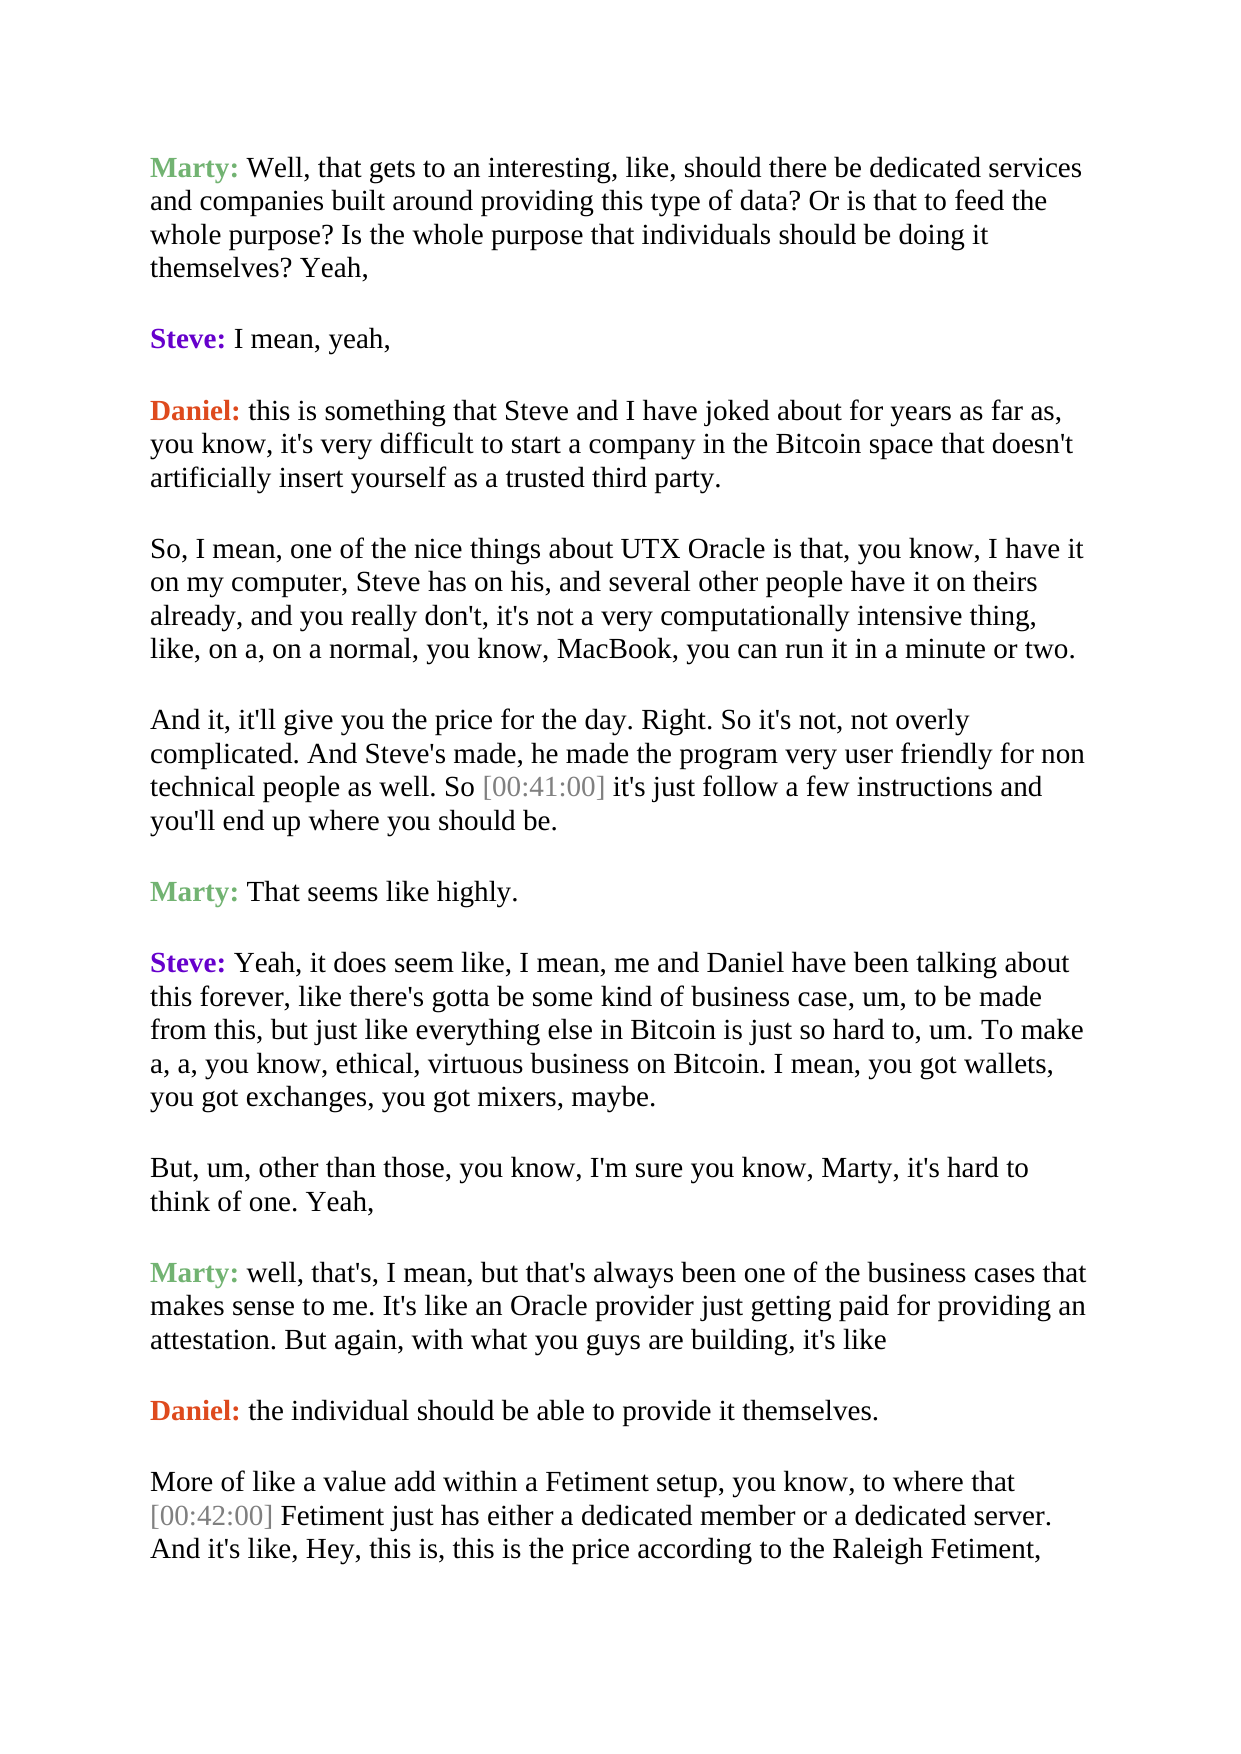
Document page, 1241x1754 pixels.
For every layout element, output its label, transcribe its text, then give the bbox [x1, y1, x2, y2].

text Marty: well, that's, I mean, but that's always been one of the business cases that makes sense to me. It's like an Oracle provider just getting paid for providing an attestation. But again, with what you guys are building, it's like [150, 1255, 1090, 1356]
text Daniel: this is something that Steve and I have joked about for years as far as, you know, it's very difficult to start a company in the Bitcoin space that doesn't artificially insert yourself as a trusted third party. [150, 393, 1090, 493]
text Steve: Yeah, it does seem like, I mean, me and Daniel have been talking about this forever, like there's gotta be some kind of business case, um, to be made from this, but just like everything else in Bitcoin is just so hard to, um. To make a, a, you know, ethical, virtuous business on Bitcoin. I mean, you got wallets, you got exchanges, you got mixers, maybe. [150, 945, 1090, 1113]
text So, I mean, one of the nice things about UTX Oracle is that, you know, I have it on my computer, Steve has on his, and several other people have it on theirs already, and you really don't, it's not a very computationally intensive thing, like, on a, on a normal, you know, MacBook, you can run it in a minute or two. [150, 531, 1090, 665]
text Steve: I mean, yeah, [150, 322, 1090, 355]
text Marty: That seems like highly. [150, 874, 1090, 908]
text And it, it'll give you the price for the day. Right. So it's not, not overly complicated. And Steve's made, he made the program very user friendly for non technical people as well. So [00:41:00] it's just follow a few instructions and you'll end up where you should be. [150, 702, 1090, 837]
text Daniel: the individual should be able to provide it themselves. [150, 1393, 1090, 1427]
text Marty: Well, that gets to an interesting, like, should there be dedicated services and companies built around providing this type of data? Or is that to feed the whole purpose? Is the whole purpose that individuals should be doing it themselves? Yeah, [150, 150, 1090, 284]
text But, um, other than those, you know, I'm sure you know, Marty, it's hard to think of one. Yeah, [150, 1150, 1090, 1217]
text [150, 1464, 1090, 1565]
